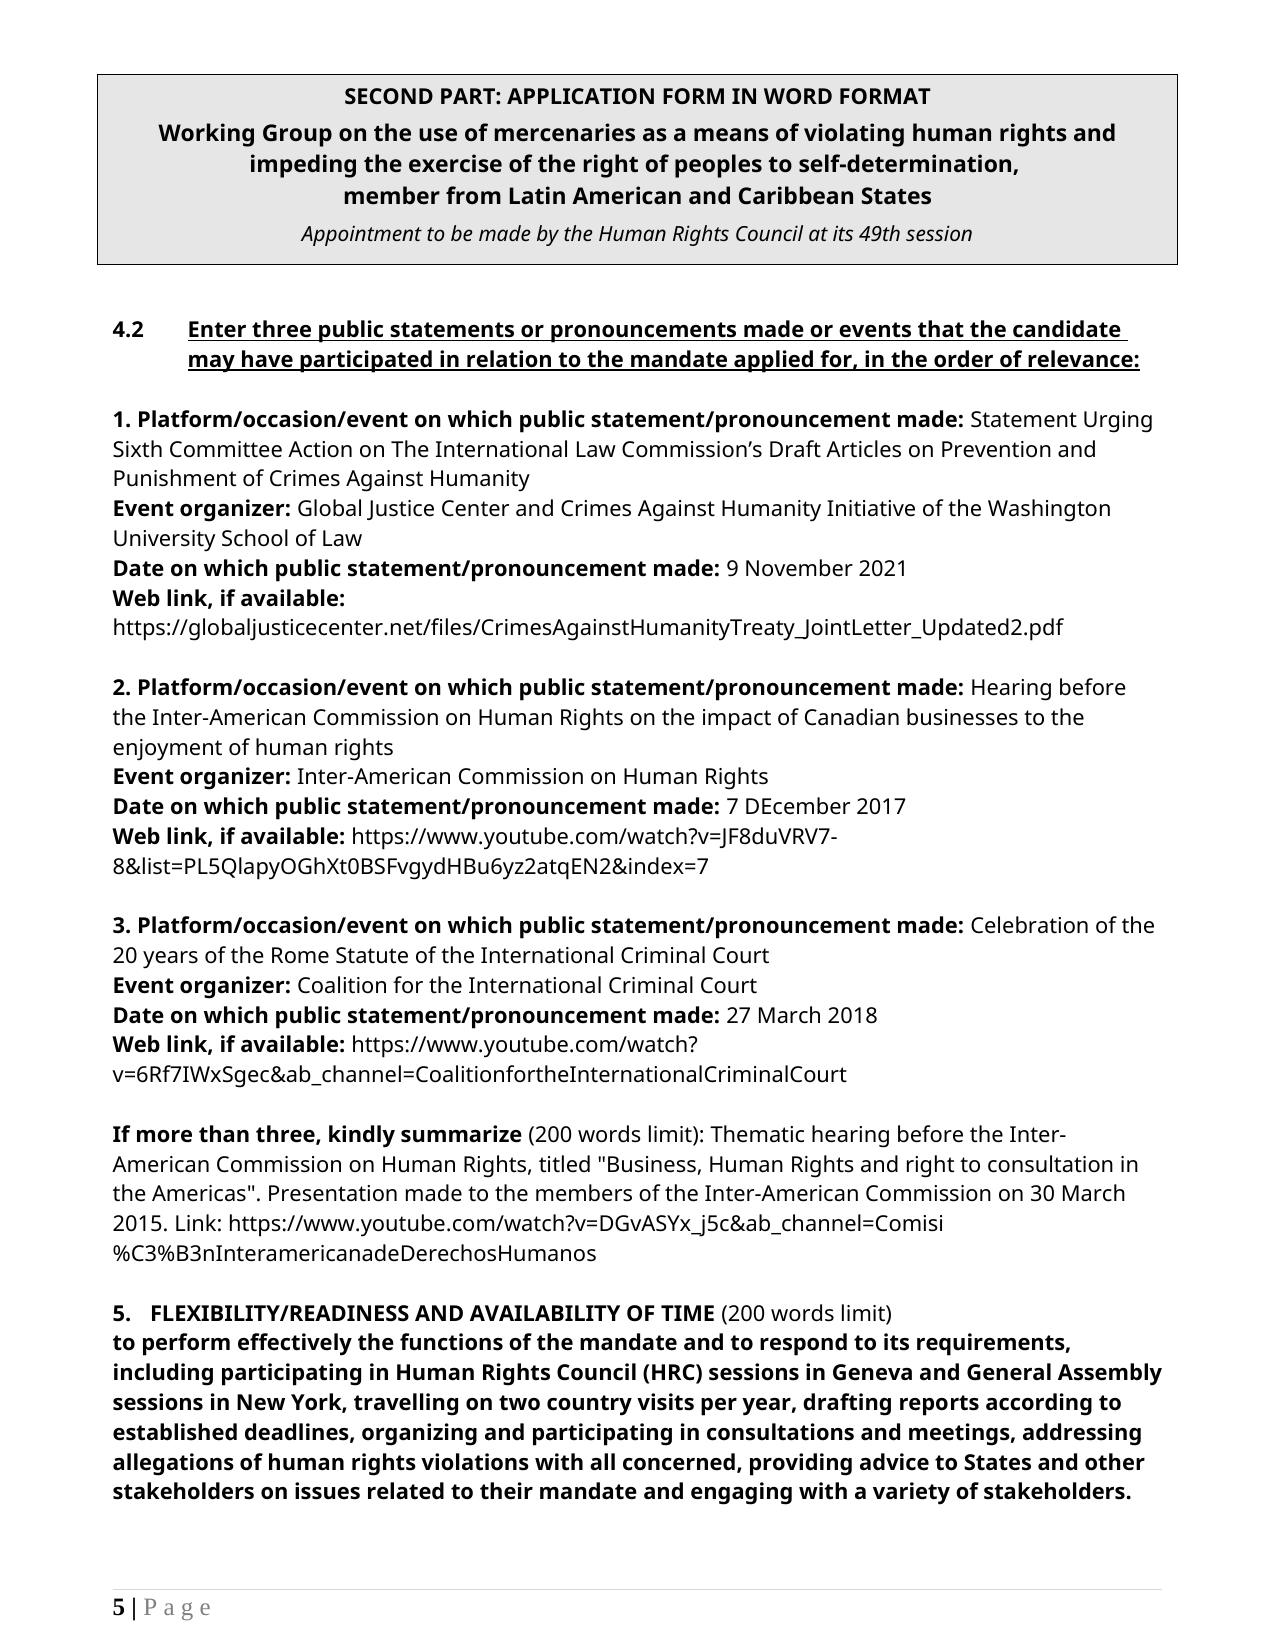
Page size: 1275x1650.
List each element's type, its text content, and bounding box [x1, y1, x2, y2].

text Date on which public statement/pronouncement made: 7 DEcember 2017 [112, 791, 1162, 821]
text 3. Platform/occasion/event on which public statement/pronouncement made: Celebration of the 20 years of the Rome Statute of the International Criminal Court [112, 910, 1162, 970]
text Web link, if available: https://www.youtube.com/watch?v=6Rf7IWxSgec&ab_channel=CoalitionfortheInternationalCriminalCourt [112, 1029, 1162, 1089]
text Event organizer: Global Justice Center and Crimes Against Humanity Initiative of the Washington University School of Law [112, 493, 1162, 553]
text Date on which public statement/pronouncement made: 27 March 2018 [112, 999, 1162, 1029]
text 2. Platform/occasion/event on which public statement/pronouncement made: Hearing before the Inter-American Commission on Human Rights on the impact of Canadian businesses to the enjoyment of human rights [112, 672, 1162, 761]
text 1. Platform/occasion/event on which public statement/pronouncement made: Statement Urging Sixth Committee Action on The International Law Commission’s Draft Articles on Prevention and Punishment of Crimes Against Humanity [112, 404, 1162, 493]
text Date on which public statement/pronouncement made: 9 November 2021 [112, 553, 1162, 582]
text Web link, if available: https://globaljusticecenter.net/files/CrimesAgainstHumanityTreaty_JointLetter_Updated2.pdf [112, 582, 1162, 642]
text Event organizer: Coalition for the International Criminal Court [112, 970, 1162, 999]
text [112, 1327, 1162, 1506]
list flexibility/readiness and AVAILABILITY of time (200 words limit) [112, 1297, 1162, 1327]
text Web link, if available: https://www.youtube.com/watch?v=JF8duVRV7-8&list=PL5QlapyOGhXt0BSFvgydHBu6yz2atqEN2&index=7 [112, 821, 1162, 880]
text If more than three, kindly summarize (200 words limit): Thematic hearing before the Inter-American Commission on Human Rights, titled "Business, Human Rights and right to consultation in the Americas". Presentation made to the members of the Inter-American Commission on 30 March 2015. Link: https://www.youtube.com/watch?v=DGvASYx_j5c&ab_channel=Comisi%C3%B3nInteramericanadeDerechosHumanos [112, 1119, 1162, 1268]
text Event organizer: Inter-American Commission on Human Rights [112, 761, 1162, 791]
list Enter three public statements or pronouncements made or events that the candidate may have participated in relation to the mandate applied for, in the order of relevance: [112, 314, 1162, 374]
